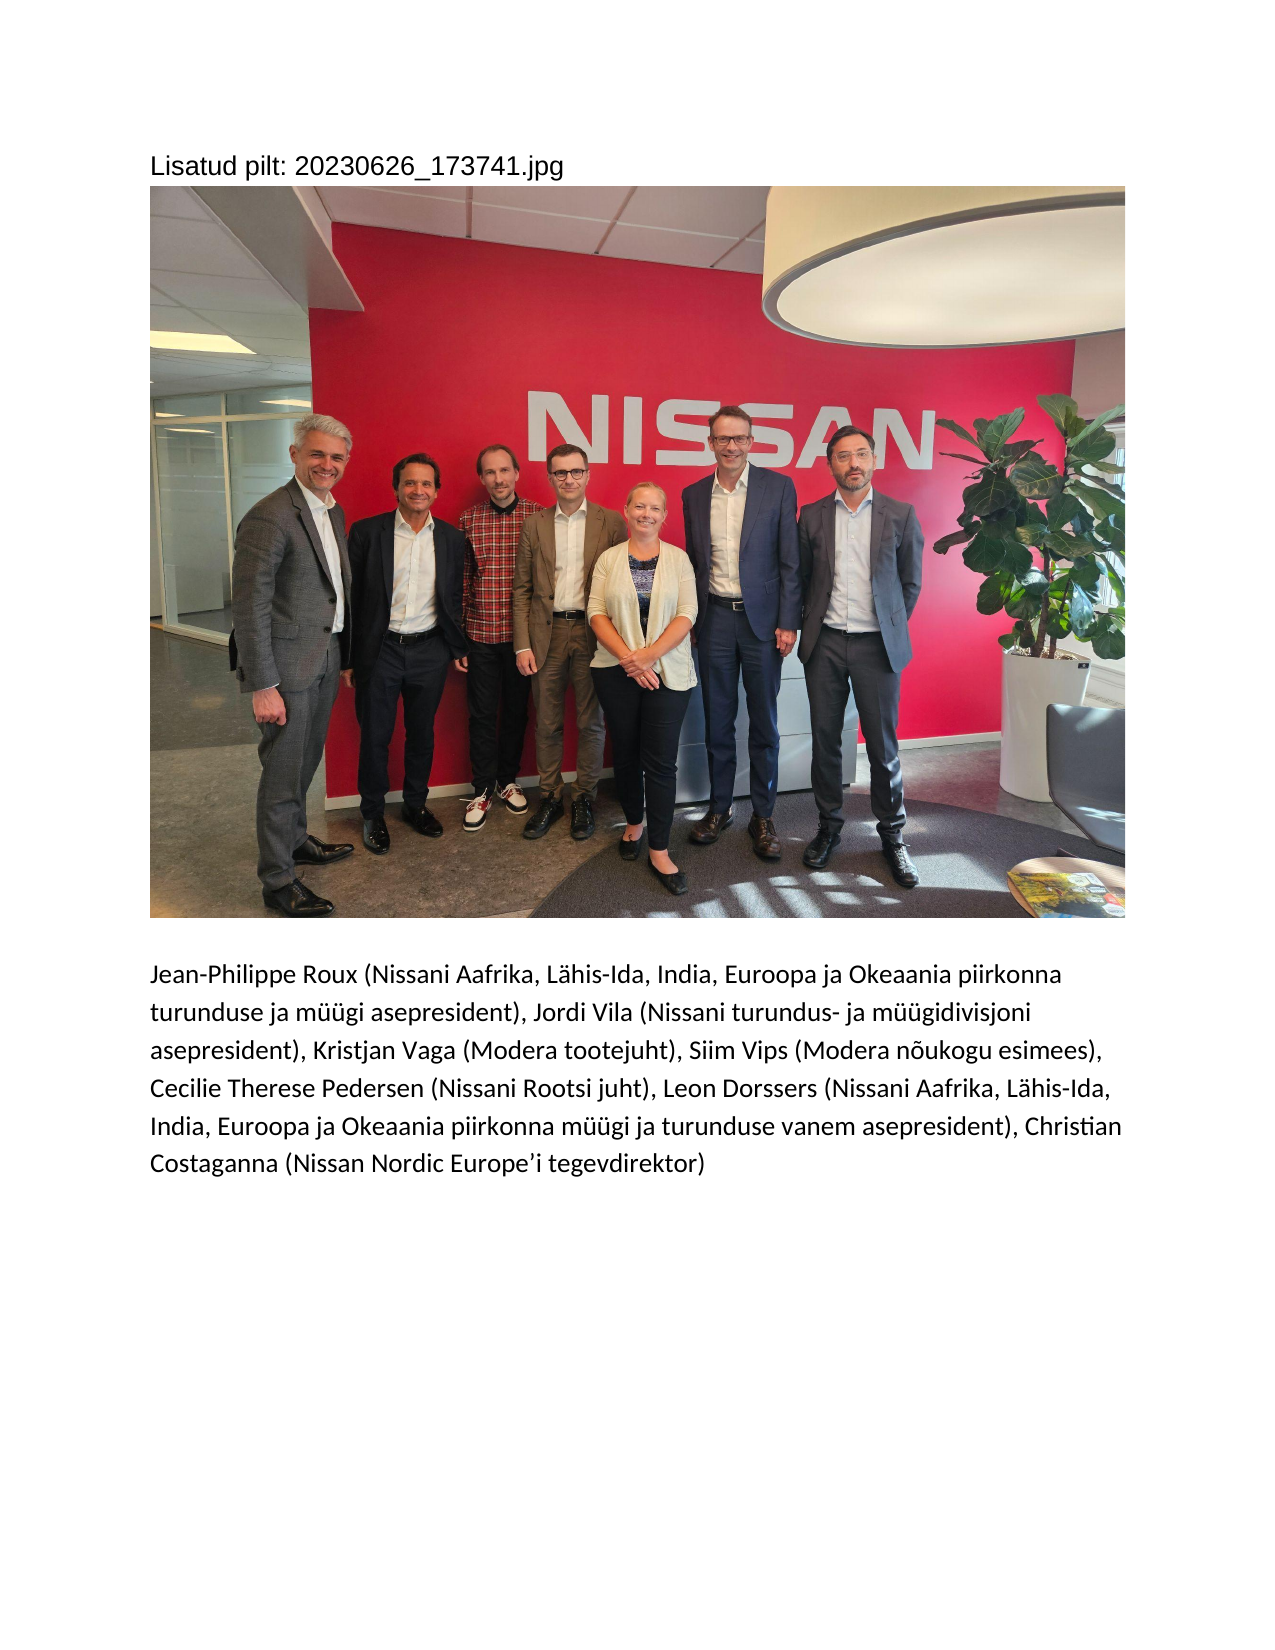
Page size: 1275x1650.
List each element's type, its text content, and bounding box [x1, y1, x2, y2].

text Jean-Philippe Roux (Nissani Aafrika, Lähis-Ida, India, Euroopa ja Okeaania piirkonna turunduse ja müügi asepresident), Jordi Vila (Nissani turundus- ja müügidivisjoni asepresident), Kristjan Vaga (Modera tootejuht), Siim Vips (Modera nõukogu esimees), Cecilie Therese Pedersen (Nissani Rootsi juht), Leon Dorssers (Nissani Aafrika, Lähis-Ida, India, Euroopa ja Okeaania piirkonna müügi ja turunduse vanem asepresident), Christian Costaganna (Nissan Nordic Europe’i tegevdirektor) [150, 957, 1125, 1179]
text Lisatud pilt: 20230626_173741.jpg [150, 150, 1125, 181]
picture [150, 186, 1125, 918]
